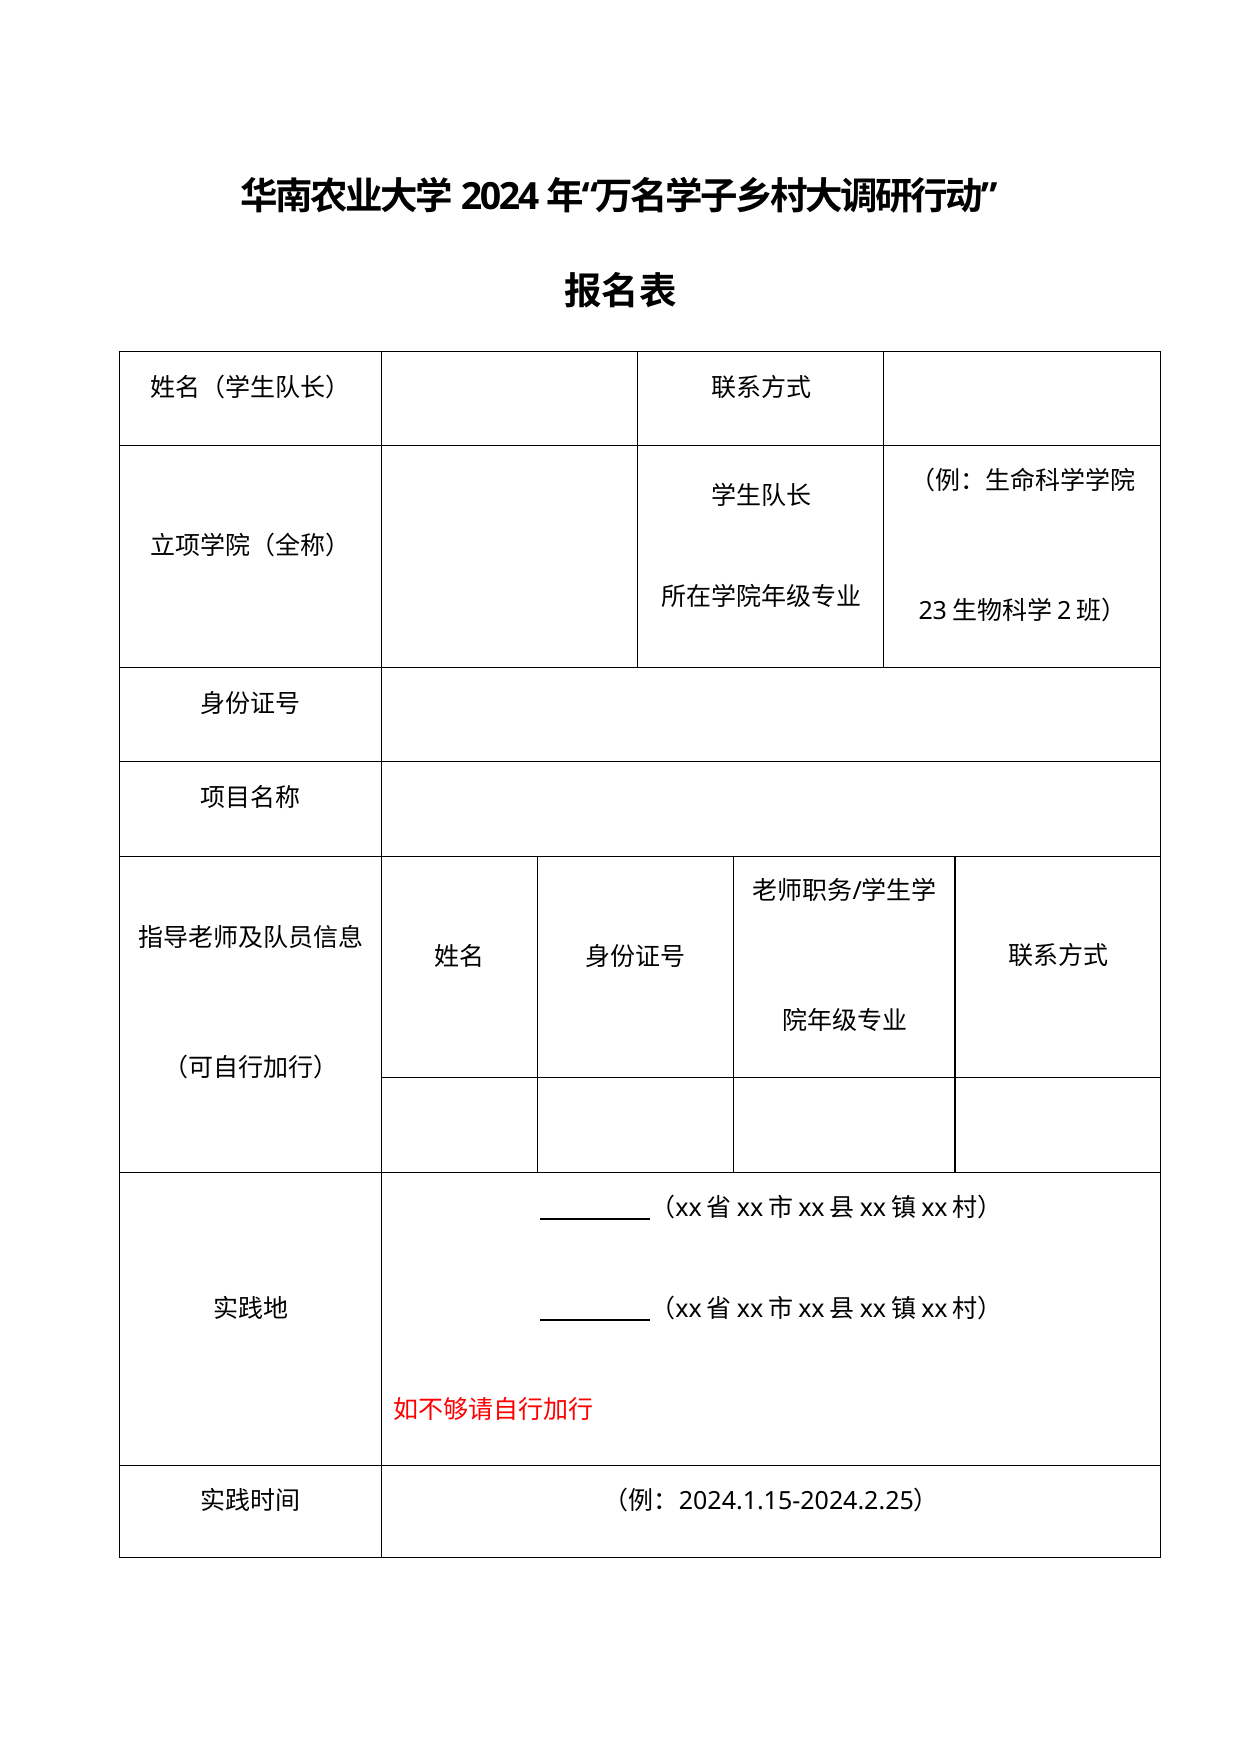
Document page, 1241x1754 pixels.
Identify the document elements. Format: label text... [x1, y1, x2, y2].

table_cell 姓名 [382, 857, 537, 1077]
table_cell 身份证号 [120, 668, 381, 761]
table_header 姓名（学生队长） [120, 352, 381, 445]
table_cell 立项学院（全称） [120, 446, 381, 667]
table_cell 老师职务/学生学院年级专业 [734, 857, 954, 1077]
table_header 联系方式 [638, 352, 883, 445]
table_cell [382, 1078, 537, 1172]
table_cell （xx省xx市xx县xx镇xx村） （xx省xx市xx县xx镇xx村） 如不够请自行加行 [382, 1173, 1160, 1465]
table_cell [734, 1078, 954, 1172]
table_cell 项目名称 [120, 762, 381, 856]
table_cell （例：生命科学学院23生物科学2班） [884, 446, 1160, 667]
subtitle 华南农业大学2024年“万名学子乡村大调研行动” [187, 162, 1053, 227]
table_cell 实践地 [120, 1173, 381, 1465]
table_cell [382, 668, 1160, 761]
table_cell 实践时间 [120, 1466, 381, 1557]
table_cell [382, 762, 1160, 856]
table_cell [538, 1078, 733, 1172]
text 报名表 [187, 256, 1053, 321]
table_cell [382, 446, 637, 667]
table_header [884, 352, 1160, 445]
table_cell 身份证号 [538, 857, 733, 1077]
table_cell （例：2024.1.15-2024.2.25） [382, 1466, 1160, 1557]
table_cell [956, 1078, 1160, 1172]
table_header [382, 352, 637, 445]
table_cell 联系方式 [956, 857, 1160, 1077]
table_cell 学生队长 所在学院年级专业 [638, 446, 883, 667]
table_cell 指导老师及队员信息（可自行加行） [120, 857, 381, 1172]
